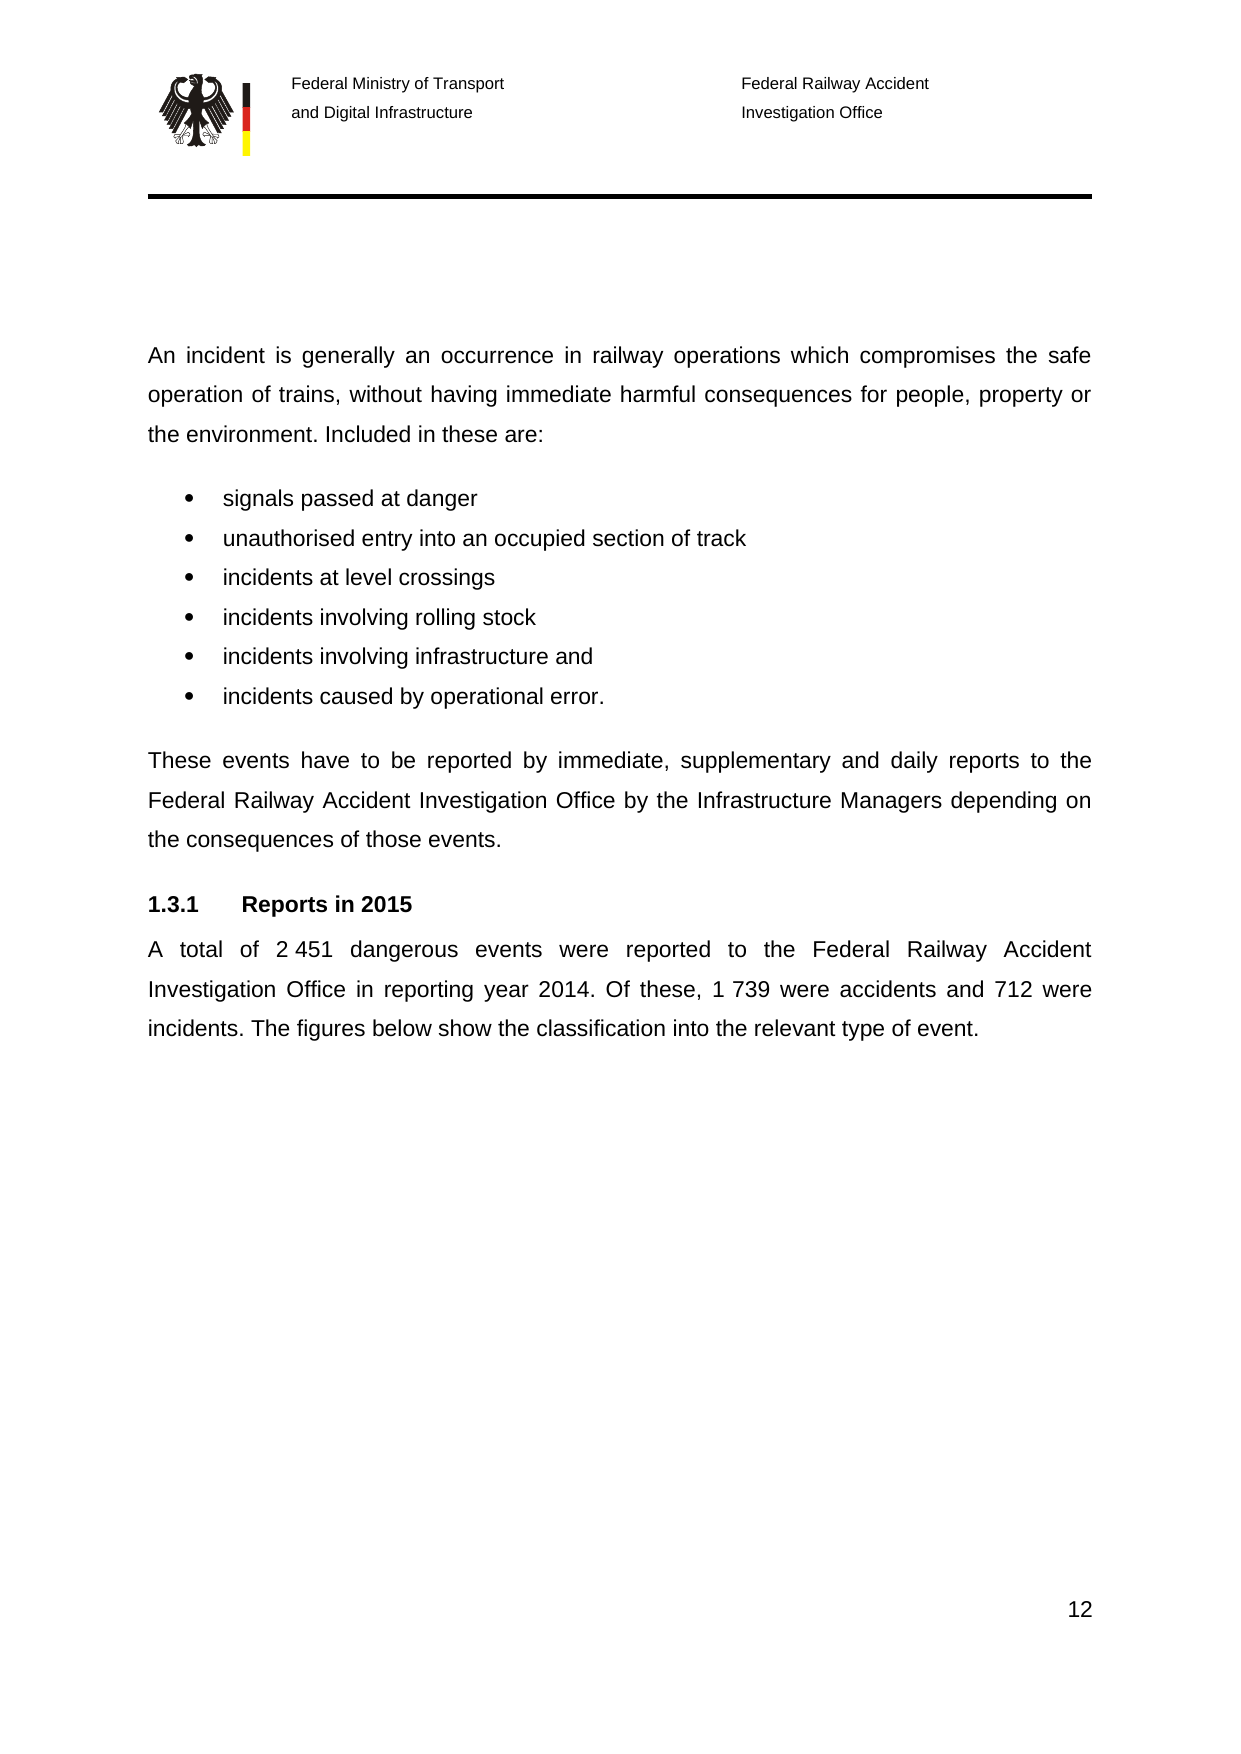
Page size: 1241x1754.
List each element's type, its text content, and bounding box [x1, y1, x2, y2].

list signals passed at danger [185, 485, 1093, 512]
text A total of 2 451 dangerous events were reported to the Federal Railway Accident Investigation Office in reporting year 2014. Of these, 1 739 were accidents and 712 were incidents. The figures below show the classification into the relevant type of event. [148, 936, 1093, 1042]
list incidents involving infrastructure and [185, 643, 1093, 670]
list incidents involving rolling stock [185, 604, 1093, 630]
list incidents caused by operational error. [185, 683, 1093, 709]
subtitle Reports in 2015 [148, 891, 1093, 917]
list incidents at level crossings [185, 564, 1093, 591]
text These events have to be reported by immediate, supplementary and daily reports to the Federal Railway Accident Investigation Office by the Infrastructure Managers depending on the consequences of those events. [148, 747, 1093, 853]
list unauthorised entry into an occupied section of track [185, 525, 1093, 551]
text An incident is generally an occurrence in railway operations which compromises the safe operation of trains, without having immediate harmful consequences for people, property or the environment. Included in these are: [148, 342, 1093, 447]
